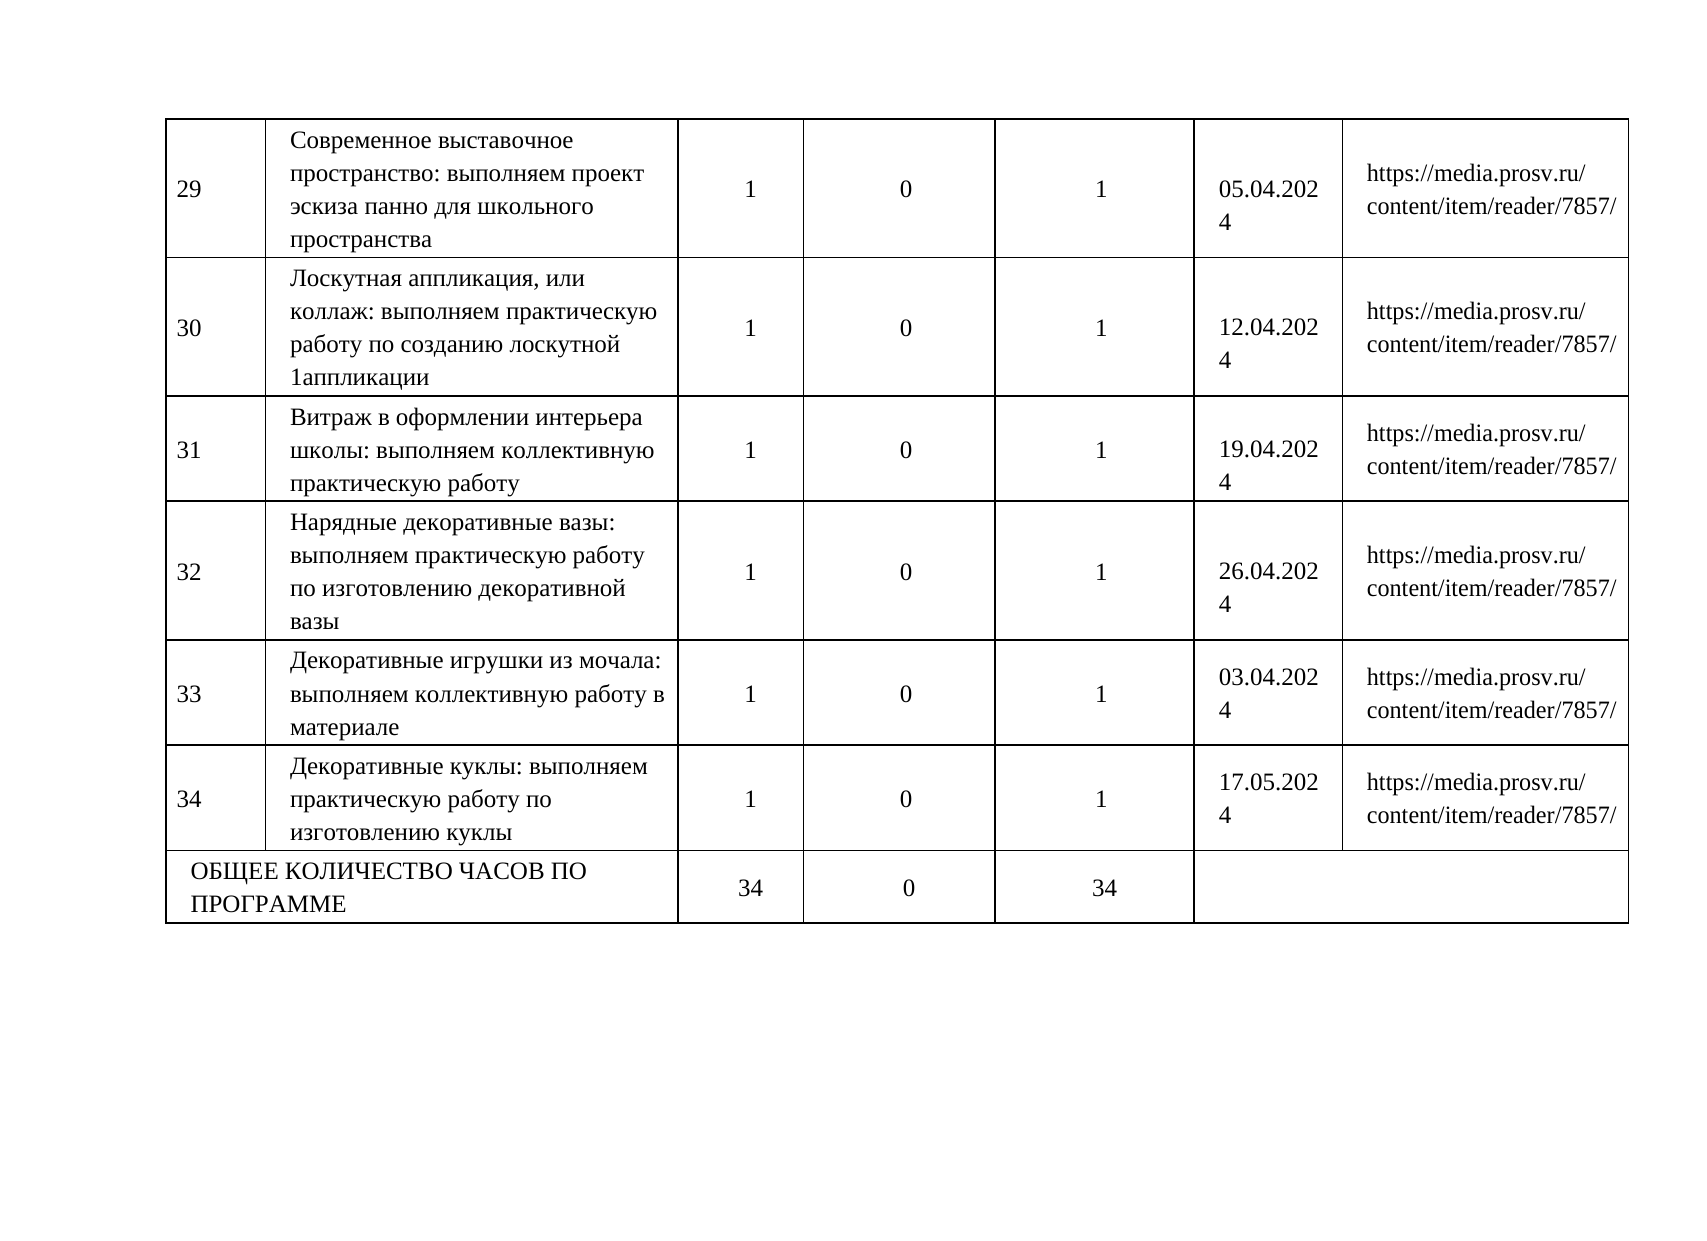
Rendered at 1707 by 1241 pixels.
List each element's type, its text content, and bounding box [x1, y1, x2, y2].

table_cell 32 [167, 502, 265, 639]
table_cell 17.05.2024 [1195, 746, 1342, 850]
table_cell 33 [167, 641, 265, 744]
table_cell 1 [996, 641, 1193, 744]
table_cell 0 [804, 120, 994, 257]
table_cell 1 [679, 641, 803, 744]
table_cell 0 [804, 851, 994, 922]
table_cell Нарядные декоративные вазы: выполняем практическую работу по изготовлению декоративной вазы [266, 502, 677, 639]
table_cell 03.04.2024 [1195, 641, 1342, 744]
table_cell 1 [679, 258, 803, 395]
table_cell 1 [996, 397, 1193, 500]
table_cell Декоративные куклы: выполняем практическую работу по изготовлению куклы [266, 746, 677, 850]
table_cell ОБЩЕЕ КОЛИЧЕСТВО ЧАСОВ ПО ПРОГРАММЕ [167, 851, 677, 922]
table_cell 29 [167, 120, 265, 257]
table_cell 30 [167, 258, 265, 395]
table_cell 1 [996, 746, 1193, 850]
table_cell 1 [679, 397, 803, 500]
table_cell 19.04.2024 [1195, 397, 1342, 500]
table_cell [1343, 120, 1628, 257]
table_cell Лоскутная аппликация, или коллаж: выполняем практическую работу по созданию лоскутной 1аппликации [266, 258, 677, 395]
table_cell 1 [679, 120, 803, 257]
table_cell Декоративные игрушки из мочала: выполняем коллективную работу в материале [266, 641, 677, 744]
table_cell Современное выставочное пространство: выполняем проект эскиза панно для школьного пространства [266, 120, 677, 257]
table_cell 0 [804, 258, 994, 395]
table_cell https://media.prosv.ru/ content/item/reader/7857/ [1343, 258, 1628, 395]
table_cell Витраж в оформлении интерьера школы: выполняем коллективную практическую работу [266, 397, 677, 500]
table_cell https://media.prosv.ru/ content/item/reader/7857/ [1343, 746, 1628, 850]
table_cell 34 [996, 851, 1193, 922]
table_cell 12.04.2024 [1195, 258, 1342, 395]
table_cell 34 [167, 746, 265, 850]
table_cell 05.04.2024 [1195, 120, 1342, 257]
table_cell 1 [996, 120, 1193, 257]
table_cell 31 [167, 397, 265, 500]
table_cell [1195, 851, 1628, 922]
table_cell https://media.prosv.ru/ content/item/reader/7857/ [1343, 641, 1628, 744]
table_cell 1 [996, 502, 1193, 639]
table_cell 1 [996, 258, 1193, 395]
table_cell https://media.prosv.ru/ content/item/reader/7857/ [1343, 502, 1628, 639]
table_cell 0 [804, 746, 994, 850]
table_cell 1 [679, 502, 803, 639]
table_cell 26.04.2024 [1195, 502, 1342, 639]
table_cell https://media.prosv.ru/ content/item/reader/7857/ [1343, 397, 1628, 500]
table_cell 34 [679, 851, 803, 922]
table_cell 0 [804, 397, 994, 500]
table_cell 0 [804, 502, 994, 639]
table_cell 0 [804, 641, 994, 744]
table_cell 1 [679, 746, 803, 850]
